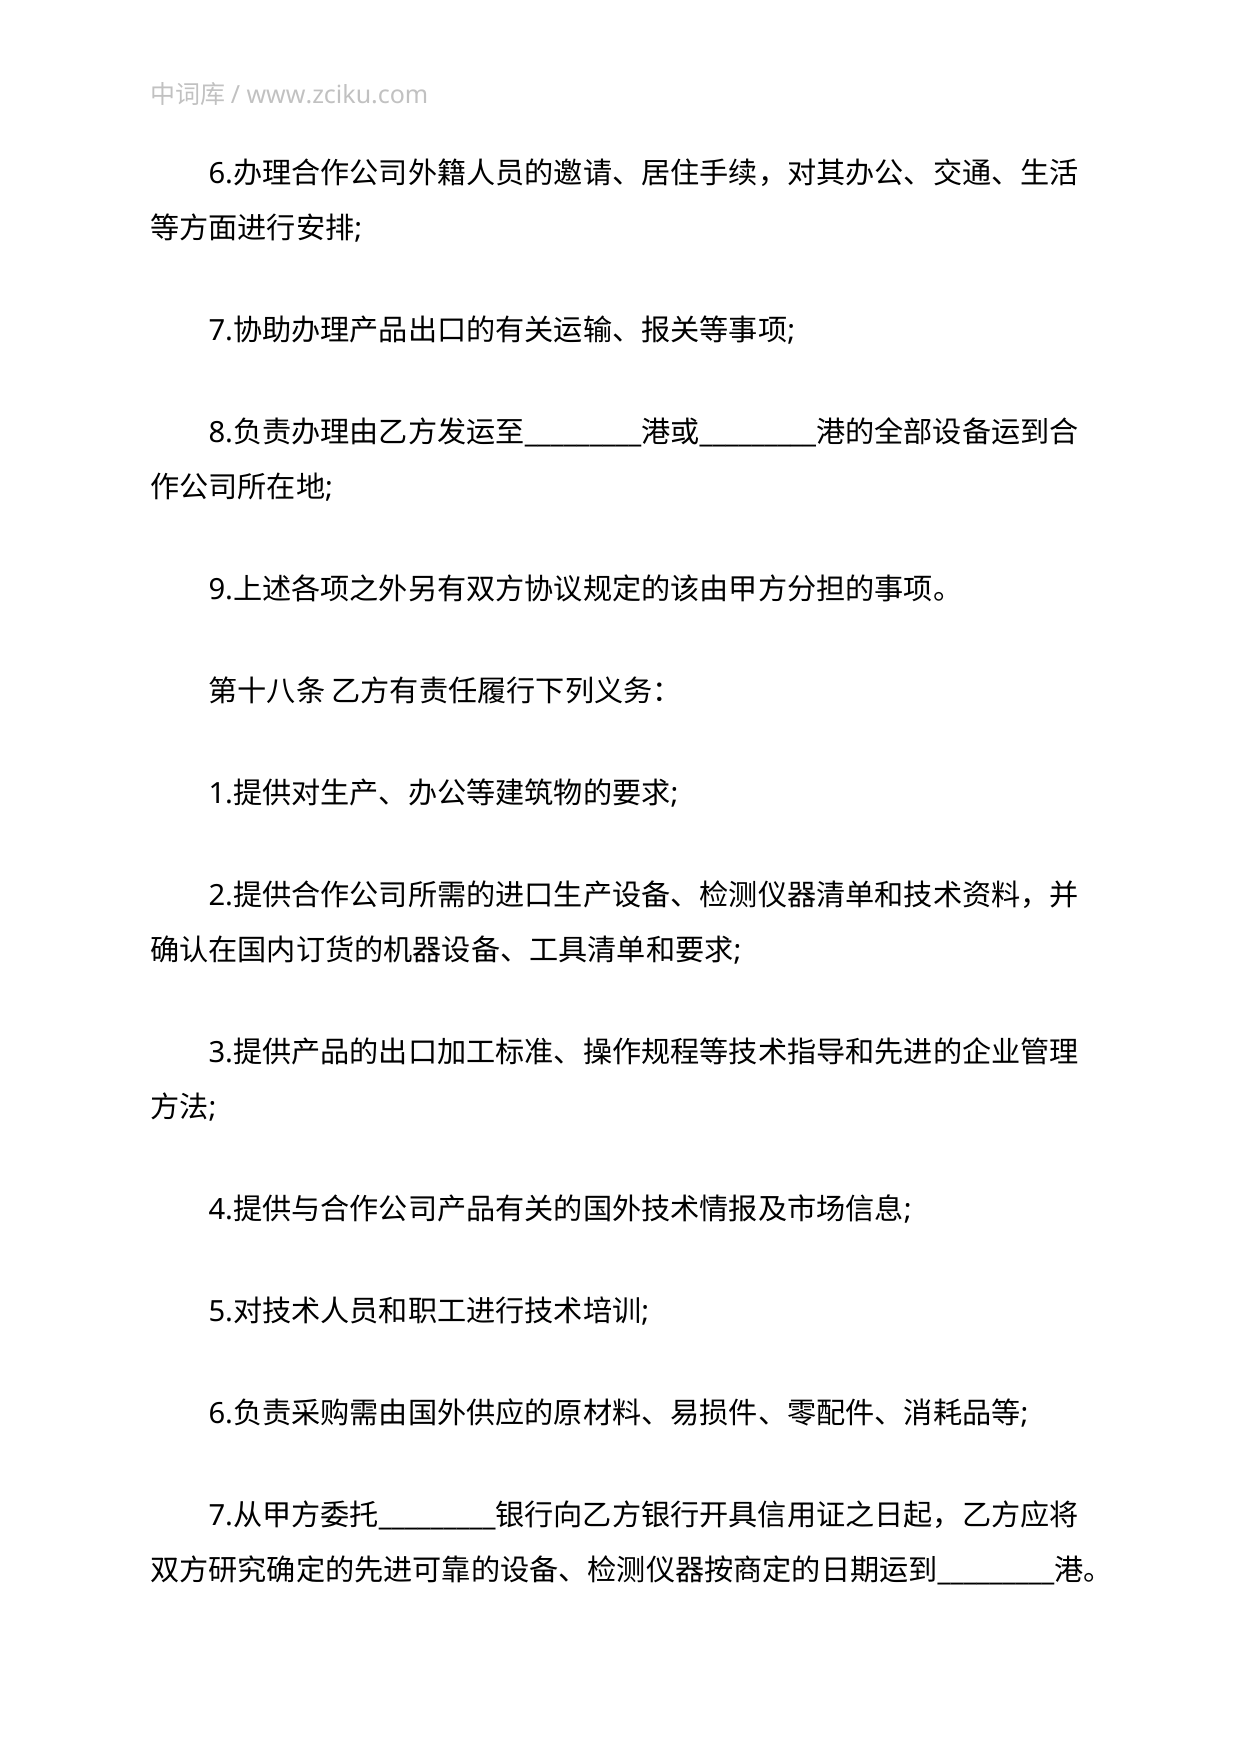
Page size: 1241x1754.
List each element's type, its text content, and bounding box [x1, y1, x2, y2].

text 3.提供产品的出口加工标准、操作规程等技术指导和先进的企业管理方法; [150, 1029, 1090, 1126]
text 5.对技术人员和职工进行技术培训; [150, 1288, 1090, 1330]
text 8.负责办理由乙方发运至_________港或_________港的全部设备运到合作公司所在地; [150, 409, 1090, 506]
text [150, 1492, 1090, 1589]
text 6.办理合作公司外籍人员的邀请、居住手续，对其办公、交通、生活等方面进行安排; [150, 150, 1090, 247]
text 2.提供合作公司所需的进口生产设备、检测仪器清单和技术资料，并确认在国内订货的机器设备、工具清单和要求; [150, 872, 1090, 969]
text 6.负责采购需由国外供应的原材料、易损件、零配件、消耗品等; [150, 1389, 1090, 1432]
text 7.协助办理产品出口的有关运输、报关等事项; [150, 307, 1090, 349]
text 4.提供与合作公司产品有关的国外技术情报及市场信息; [150, 1186, 1090, 1228]
text 9.上述各项之外另有双方协议规定的该由甲方分担的事项。 [150, 566, 1090, 608]
text 第十八条 乙方有责任履行下列义务： [150, 668, 1090, 710]
text 1.提供对生产、办公等建筑物的要求; [150, 770, 1090, 812]
